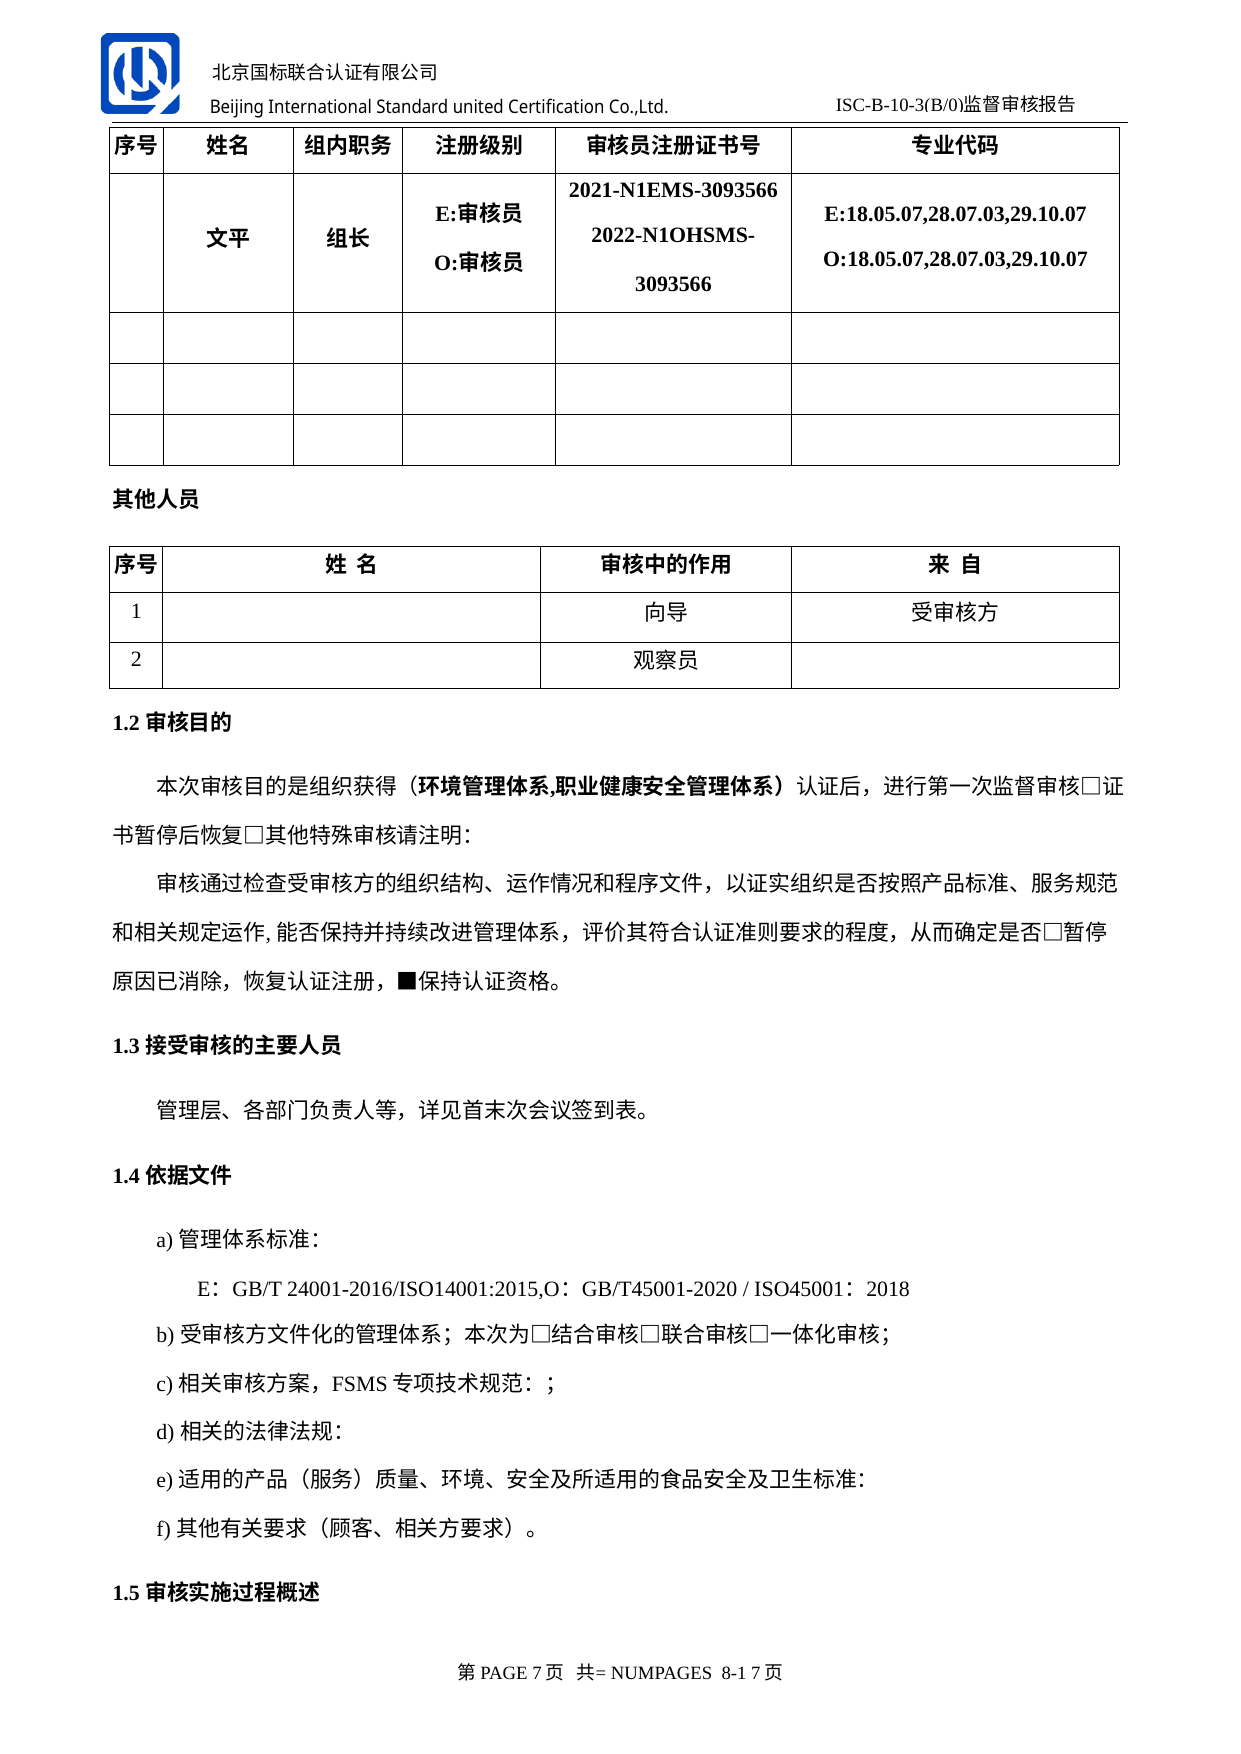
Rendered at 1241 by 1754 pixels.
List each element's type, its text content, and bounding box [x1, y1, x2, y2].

table_cell E:审核员 O:审核员 [403, 174, 555, 312]
table_cell 组长 [294, 174, 402, 312]
table_header 序号 [110, 128, 163, 173]
table_cell [163, 593, 540, 642]
table_cell [110, 174, 163, 312]
table_cell 2 [110, 643, 162, 687]
table_cell E:18.05.07,28.07.03,29.10.07 O:18.05.07,28.07.03,29.10.07 [792, 174, 1119, 312]
table_header 序号 [110, 547, 162, 592]
table_header 审核员注册证书号 [556, 128, 791, 173]
text 管理层、各部门负责人等，详见首末次会议签到表。 [112, 1093, 1128, 1125]
table_cell [110, 313, 163, 363]
text b) 受审核方文件化的管理体系；本次为□结合审核□联合审核□一体化审核； [112, 1317, 1128, 1349]
text 1.3 接受审核的主要人员 [112, 1028, 1128, 1061]
table_header 专业代码 [792, 128, 1119, 173]
table_cell [164, 313, 293, 363]
text 1.5 审核实施过程概述 [112, 1575, 1128, 1607]
table_cell [164, 415, 293, 464]
table_header 注册级别 [403, 128, 555, 173]
table_cell [110, 415, 163, 464]
table_cell 1 [110, 593, 162, 642]
table_cell 向导 [541, 593, 791, 642]
text 1.4 依据文件 [112, 1157, 1128, 1190]
text 本次审核目的是组织获得（环境管理体系,职业健康安全管理体系）认证后，进行第一次监督审核□证书暂停后恢复□其他特殊审核请注明： [112, 769, 1128, 850]
table_cell [556, 313, 791, 363]
table_header 姓 名 [163, 547, 540, 592]
table_header 姓名 [164, 128, 293, 173]
table_cell [792, 364, 1119, 414]
table_cell [403, 415, 555, 464]
picture [100, 33, 180, 114]
text f) 其他有关要求（顾客、相关方要求）。 [112, 1510, 1128, 1543]
table_cell 2021-N1EMS-3093566 2022-N1OHSMS-3093566 [556, 174, 791, 312]
table_header 来 自 [792, 547, 1119, 592]
text 其他人员 [112, 481, 1128, 514]
text a) 管理体系标准： [112, 1222, 1128, 1254]
table_cell [294, 364, 402, 414]
table_cell [403, 364, 555, 414]
table_cell [294, 415, 402, 464]
table_header 组内职务 [294, 128, 402, 173]
text 审核通过检查受审核方的组织结构、运作情况和程序文件，以证实组织是否按照产品标准、服务规范和相关规定运作, 能否保持并持续改进管理体系，评价其符合认证准则要求的程度，从而确定是否□暂停原因已消除，恢复认证注册，■保持认证资格。 [112, 866, 1128, 996]
text 1.2 审核目的 [112, 704, 1128, 737]
table_cell [792, 415, 1119, 464]
table_cell [792, 313, 1119, 363]
table_cell [294, 313, 402, 363]
table_cell [164, 364, 293, 414]
table_header E：GB/T 24001-2016/ISO14001:2015,O：GB/T45001-2020 / ISO45001：2018 [142, 1270, 954, 1317]
table_cell [403, 313, 555, 363]
table_cell [163, 643, 540, 687]
table_cell [556, 415, 791, 464]
table_cell 文平 [164, 174, 293, 312]
table_cell [556, 364, 791, 414]
table_header 审核中的作用 [541, 547, 791, 592]
table_cell [110, 364, 163, 414]
table_cell 受审核方 [792, 593, 1119, 642]
text d) 相关的法律法规： [112, 1413, 1128, 1446]
text c) 相关审核方案，FSMS专项技术规范：； [112, 1365, 1128, 1398]
text e) 适用的产品（服务）质量、环境、安全及所适用的食品安全及卫生标准： [112, 1462, 1128, 1494]
table_cell [792, 643, 1119, 687]
table_cell 观察员 [541, 643, 791, 687]
